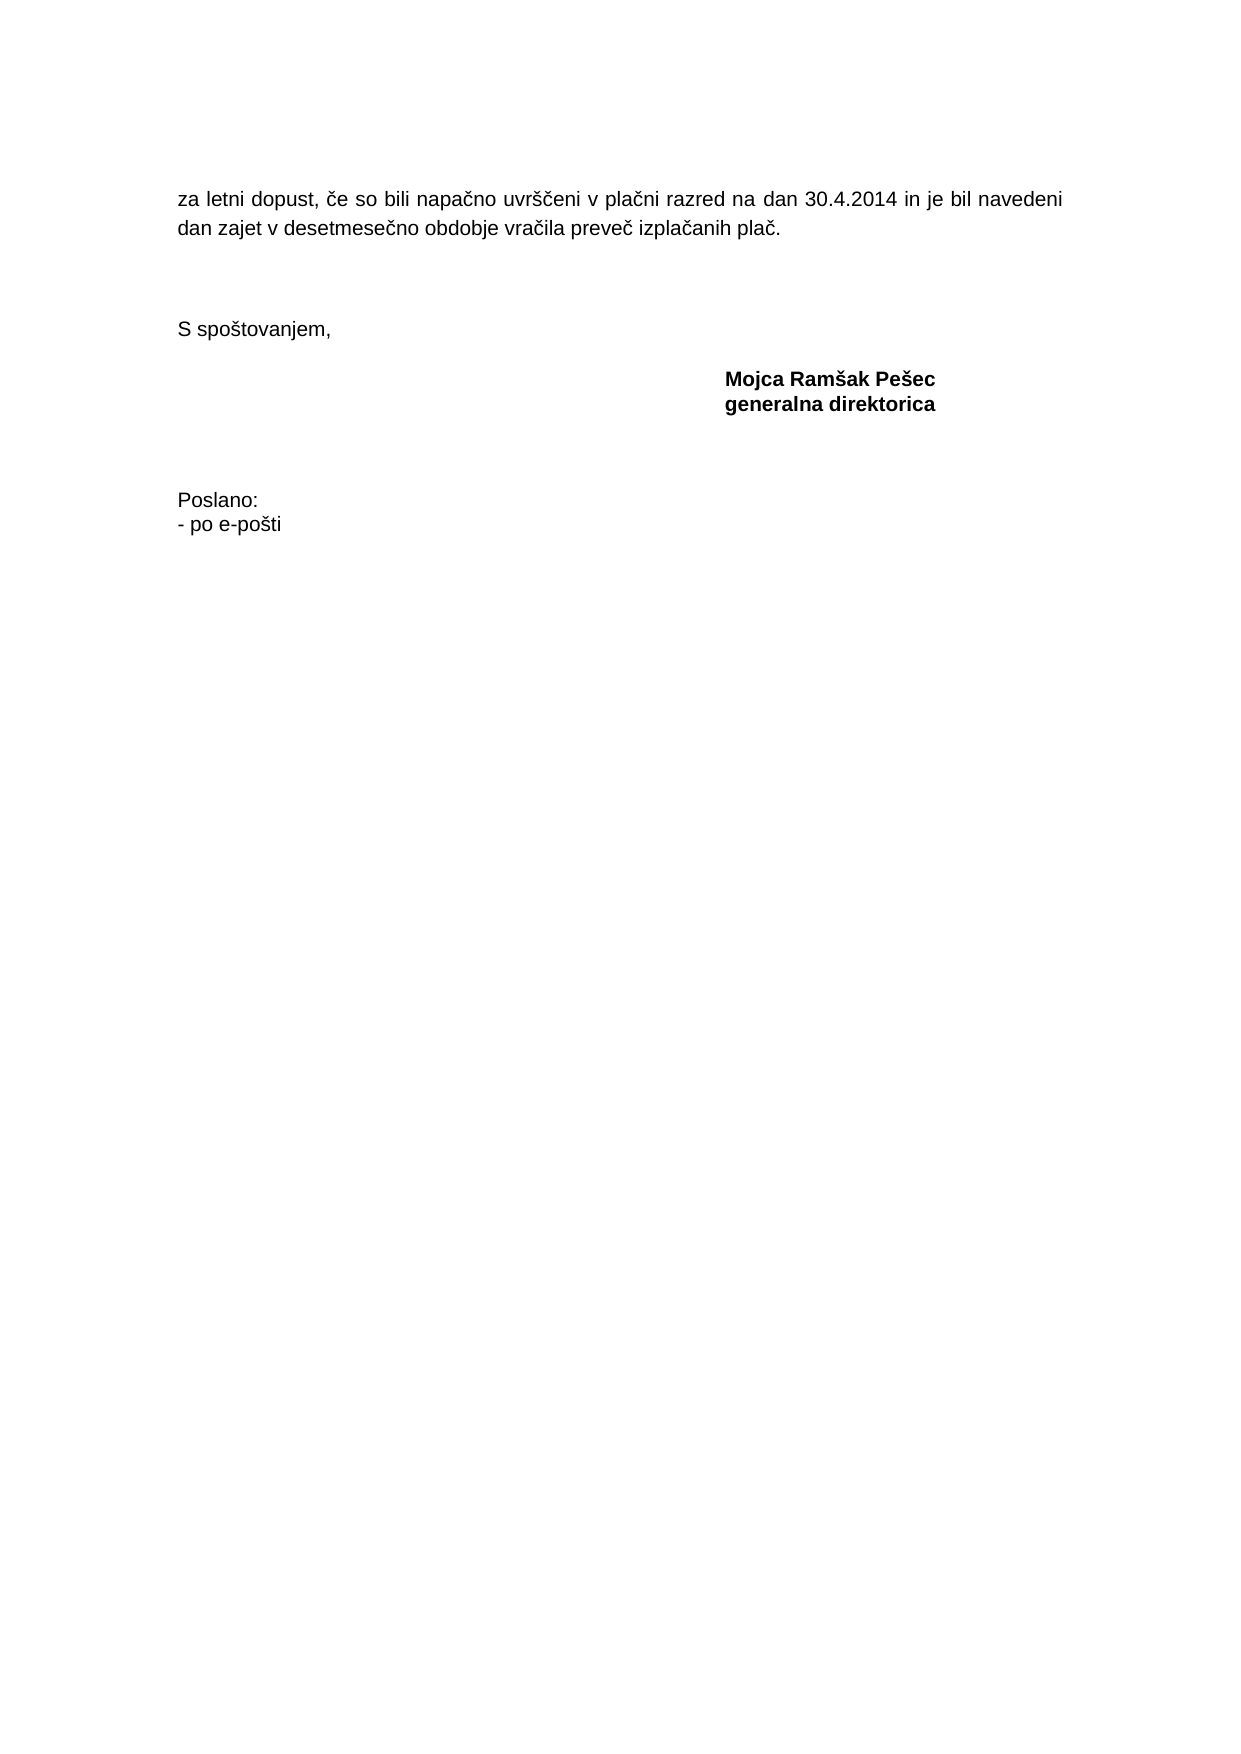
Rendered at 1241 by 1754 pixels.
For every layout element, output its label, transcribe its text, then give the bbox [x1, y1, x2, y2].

text S spoštovanjem, [177, 316, 1063, 341]
text - po e-pošti [177, 512, 1063, 536]
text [177, 187, 1063, 239]
text Poslano: [177, 488, 1063, 512]
text Mojca Ramšak Pešec generalna direktorica [177, 366, 1063, 416]
